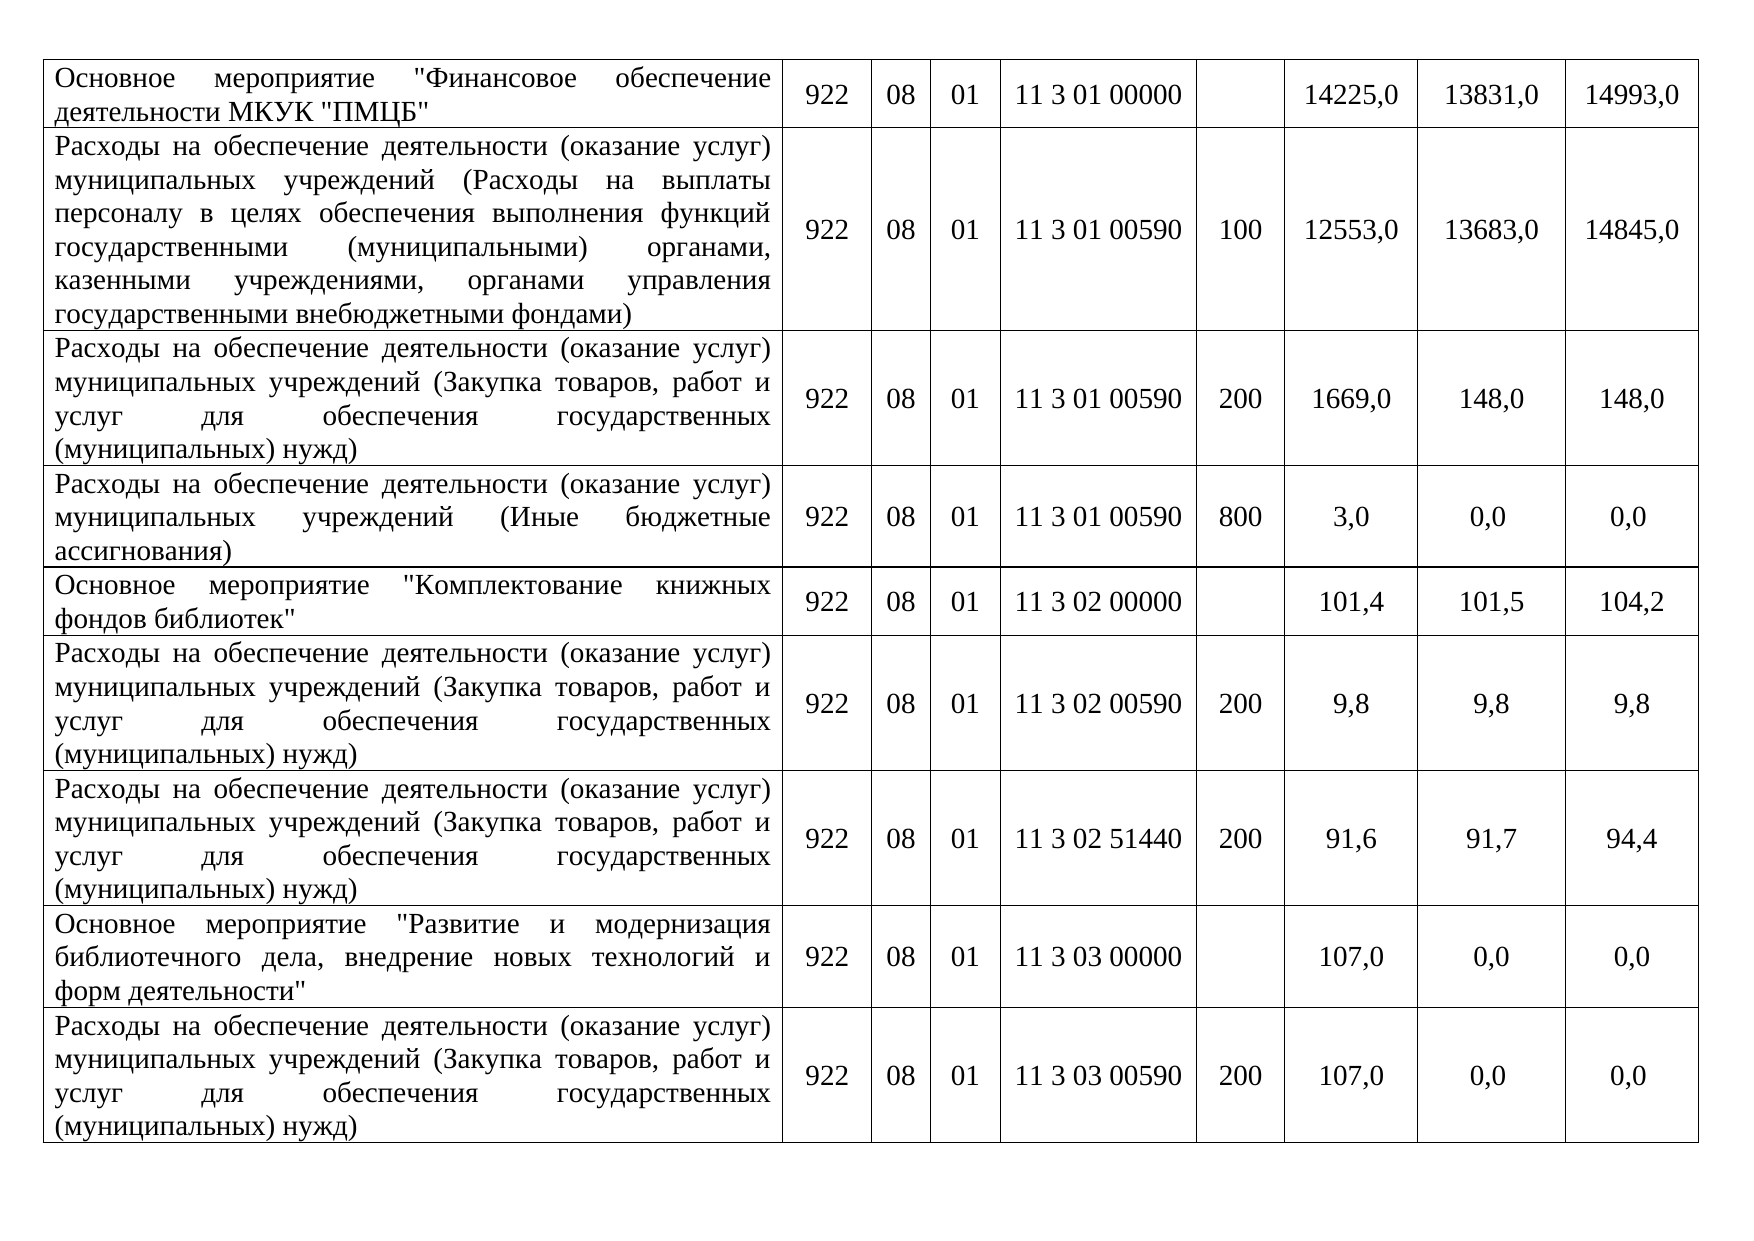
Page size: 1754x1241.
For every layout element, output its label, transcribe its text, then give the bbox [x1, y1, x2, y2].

table_cell 91,6 [1285, 771, 1417, 905]
table_cell 14225,0 [1285, 60, 1417, 127]
table_cell 200 [1197, 771, 1284, 905]
table_cell 922 [783, 60, 871, 127]
table_cell 01 [931, 636, 1000, 770]
table_cell 08 [872, 128, 930, 329]
table_cell 0,0 [1566, 906, 1698, 1007]
table_cell 922 [783, 906, 871, 1007]
table_cell Расходы на обеспечение деятельности (оказание услуг) муниципальных учреждений (Закупка товаров, работ и услуг для обеспечения государственных (муниципальных) нужд) [44, 1008, 782, 1142]
table_cell 107,0 [1285, 906, 1417, 1007]
table_cell Основное мероприятие "Комплектование книжных фондов библиотек" [44, 568, 782, 634]
table_cell 107,0 [1285, 1008, 1417, 1142]
table_cell 11 3 02 51440 [1001, 771, 1196, 905]
table_cell 11 3 01 00590 [1001, 466, 1196, 566]
table_cell Расходы на обеспечение деятельности (оказание услуг) муниципальных учреждений (Закупка товаров, работ и услуг для обеспечения государственных (муниципальных) нужд) [44, 636, 782, 770]
table_cell 01 [931, 128, 1000, 329]
table_cell Расходы на обеспечение деятельности (оказание услуг) муниципальных учреждений (Закупка товаров, работ и услуг для обеспечения государственных (муниципальных) нужд) [44, 331, 782, 465]
table_cell Расходы на обеспечение деятельности (оказание услуг) муниципальных учреждений (Иные бюджетные ассигнования) [44, 466, 782, 566]
table_cell 922 [783, 771, 871, 905]
table_cell 200 [1197, 1008, 1284, 1142]
table_cell Основное мероприятие "Финансовое обеспечение деятельности МКУК "ПМЦБ" [44, 60, 782, 127]
table_cell 922 [783, 128, 871, 329]
table_cell 08 [872, 60, 930, 127]
table_cell 1669,0 [1285, 331, 1417, 465]
table_cell [1197, 568, 1284, 634]
table_cell 0,0 [1418, 906, 1565, 1007]
table_cell 08 [872, 331, 930, 465]
table_cell 01 [931, 568, 1000, 634]
table_cell 11 3 03 00000 [1001, 906, 1196, 1007]
table_cell 14993,0 [1566, 60, 1698, 127]
table_cell 148,0 [1566, 331, 1698, 465]
table_cell 0,0 [1418, 466, 1565, 566]
table_cell 01 [931, 906, 1000, 1007]
table_cell 91,7 [1418, 771, 1565, 905]
table_cell 01 [931, 771, 1000, 905]
table_cell 800 [1197, 466, 1284, 566]
table_cell 922 [783, 331, 871, 465]
table_cell 3,0 [1285, 466, 1417, 566]
table_cell 922 [783, 568, 871, 634]
table_cell 08 [872, 1008, 930, 1142]
table_cell 0,0 [1566, 466, 1698, 566]
table_cell 08 [872, 568, 930, 634]
table_cell Основное мероприятие "Развитие и модернизация библиотечного дела, внедрение новых технологий и форм деятельности" [44, 906, 782, 1007]
table_cell 08 [872, 466, 930, 566]
table_cell 200 [1197, 331, 1284, 465]
table_cell 01 [931, 331, 1000, 465]
table_cell 08 [872, 771, 930, 905]
table_cell 01 [931, 1008, 1000, 1142]
table_cell 08 [872, 636, 930, 770]
table_cell 101,5 [1418, 568, 1565, 634]
table_cell 922 [783, 636, 871, 770]
table_cell 104,2 [1566, 568, 1698, 634]
table_cell 13683,0 [1418, 128, 1565, 329]
table_cell 08 [872, 906, 930, 1007]
table_cell [1197, 906, 1284, 1007]
table_cell [1197, 60, 1284, 127]
table_cell 11 3 03 00590 [1001, 1008, 1196, 1142]
table_cell 0,0 [1566, 1008, 1698, 1142]
table_cell 11 3 02 00000 [1001, 568, 1196, 634]
table_cell 922 [783, 1008, 871, 1142]
table_cell Расходы на обеспечение деятельности (оказание услуг) муниципальных учреждений (Расходы на выплаты персоналу в целях обеспечения выполнения функций государственными (муниципальными) органами, казенными учреждениями, органами управления государственными внебюджетными фондами) [44, 128, 782, 329]
table_cell 13831,0 [1418, 60, 1565, 127]
table_cell 0,0 [1418, 1008, 1565, 1142]
table_cell 9,8 [1418, 636, 1565, 770]
table_cell 11 3 01 00590 [1001, 128, 1196, 329]
table_cell 922 [783, 466, 871, 566]
table_cell 11 3 01 00590 [1001, 331, 1196, 465]
table_cell 100 [1197, 128, 1284, 329]
table_cell 11 3 02 00590 [1001, 636, 1196, 770]
table_cell 14845,0 [1566, 128, 1698, 329]
table_cell 9,8 [1285, 636, 1417, 770]
table_cell 9,8 [1566, 636, 1698, 770]
table_cell 01 [931, 60, 1000, 127]
table_cell 12553,0 [1285, 128, 1417, 329]
table_cell Расходы на обеспечение деятельности (оказание услуг) муниципальных учреждений (Закупка товаров, работ и услуг для обеспечения государственных (муниципальных) нужд) [44, 771, 782, 905]
table_cell 94,4 [1566, 771, 1698, 905]
table_cell 148,0 [1418, 331, 1565, 465]
table_cell 200 [1197, 636, 1284, 770]
table_cell 11 3 01 00000 [1001, 60, 1196, 127]
table_cell 101,4 [1285, 568, 1417, 634]
table_cell 01 [931, 466, 1000, 566]
